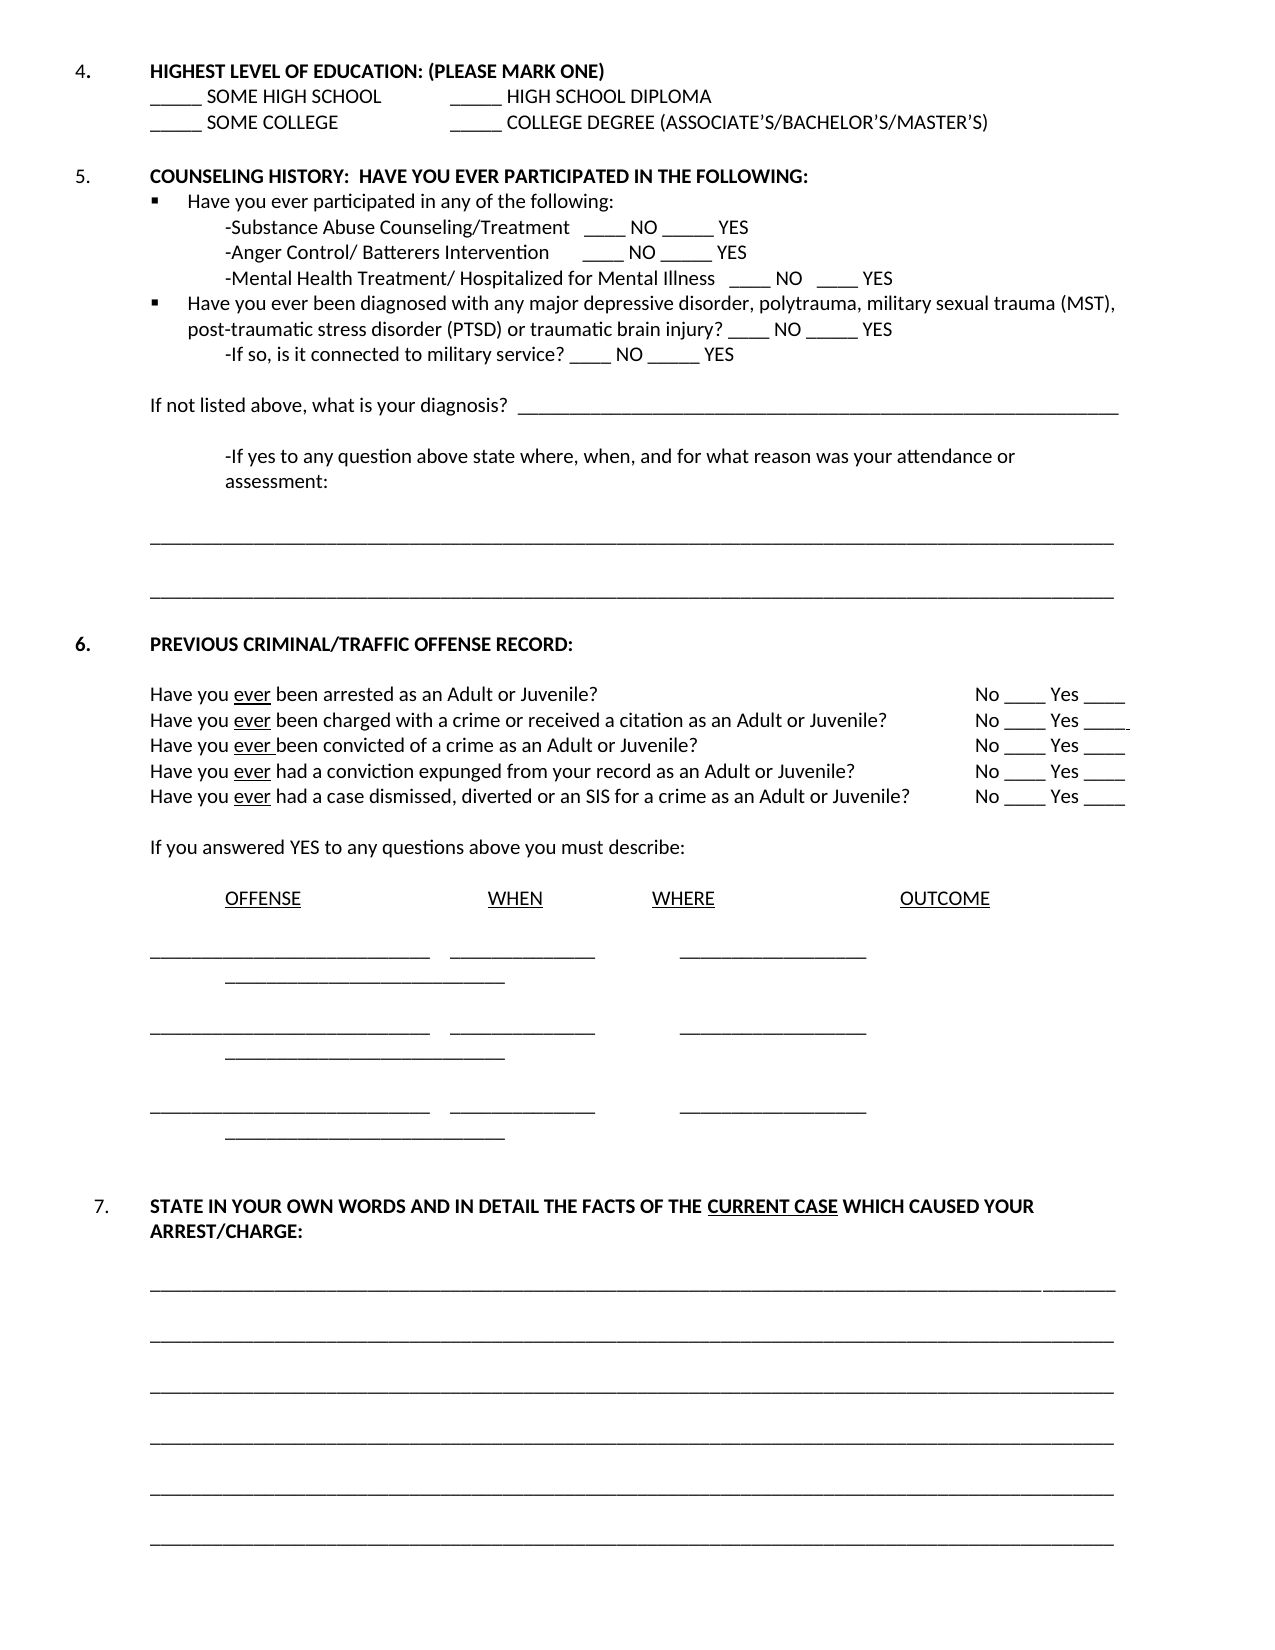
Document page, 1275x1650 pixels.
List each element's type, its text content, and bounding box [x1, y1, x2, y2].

text _____________________________________________________________________________________________ [150, 1269, 1125, 1295]
text _____________________________________________________________________________________________ [150, 1371, 1125, 1397]
text Have you ever been convicted of a crime as an Adult or Juvenile? No ____ Yes ____ [150, 732, 1162, 758]
text 6. PREVIOUS CRIMINAL/TRAFFIC OFFENSE RECORD: [75, 631, 1125, 656]
text OFFENSE WHEN WHERE OUTCOME [150, 885, 1125, 910]
text ___________________________ ______________ __________________ ___________________________ [150, 936, 1125, 987]
text _____ SOME COLLEGE _____ COLLEGE DEGREE (ASSOCIATE’S/BACHELOR’S/MASTER’S) [75, 109, 1125, 134]
text Have you ever been charged with a crime or received a citation as an Adult or Juvenile? No ____ Yes ____ [150, 707, 1162, 732]
list Have you ever participated in any of the following: [150, 189, 1125, 214]
text _____________________________________________________________________________________________ [150, 548, 1125, 602]
text Have you ever had a case dismissed, diverted or an SIS for a crime as an Adult or Juvenile? No ____ Yes ____ [150, 783, 1162, 809]
text ___________________________ ______________ __________________ ___________________________ [150, 1012, 1125, 1063]
text _____________________________________________________________________________________________ [150, 1473, 1125, 1498]
text -Substance Abuse Counseling/Treatment ____ NO _____ YES [150, 214, 1125, 239]
text _____________________________________________________________________________________________ [150, 1320, 1125, 1346]
text ARREST/CHARGE: [94, 1219, 1125, 1244]
text -Mental Health Treatment/ Hospitalized for Mental Illness ____ NO ____ YES [75, 265, 1125, 290]
text -Anger Control/ Batterers Intervention ____ NO _____ YES [75, 239, 1125, 265]
text _____________________________________________________________________________________________ [150, 494, 1125, 548]
text _____________________________________________________________________________________________ [150, 1524, 1125, 1549]
text -If so, is it connected to military service? ____ NO _____ YES [150, 341, 1125, 367]
text -If yes to any question above state where, when, and for what reason was your attendance or [75, 443, 1125, 468]
text Have you ever been arrested as an Adult or Juvenile? No ____ Yes ____ [150, 682, 1162, 707]
text assessment: [150, 468, 1125, 494]
text If not listed above, what is your diagnosis? __________________________________________________________ [150, 392, 1125, 417]
text Have you ever had a conviction expunged from your record as an Adult or Juvenile? No ____ Yes ____ [150, 758, 1162, 783]
text If you answered YES to any questions above you must describe: [150, 834, 1162, 859]
text ___________________________ ______________ __________________ ___________________________ [150, 1092, 1125, 1142]
list Have you ever been diagnosed with any major depressive disorder, polytrauma, military sexual trauma (MST), post-traumatic stress disorder (PTSD) or traumatic brain injury? ____ NO _____ YES [150, 290, 1125, 341]
text _____________________________________________________________________________________________ [150, 1422, 1125, 1447]
text 7. STATE IN YOUR OWN WORDS AND IN DETAIL THE FACTS OF THE CURRENT CASE WHICH CAUSED YOUR [94, 1193, 1125, 1219]
text 5. COUNSELING HISTORY: HAVE YOU EVER PARTICIPATED IN THE FOLLOWING: [75, 163, 1125, 189]
text 4. HIGHEST LEVEL OF EDUCATION: (PLEASE MARK ONE) [75, 58, 1125, 84]
text _____ SOME HIGH SCHOOL _____ HIGH SCHOOL DIPLOMA [75, 84, 1125, 109]
